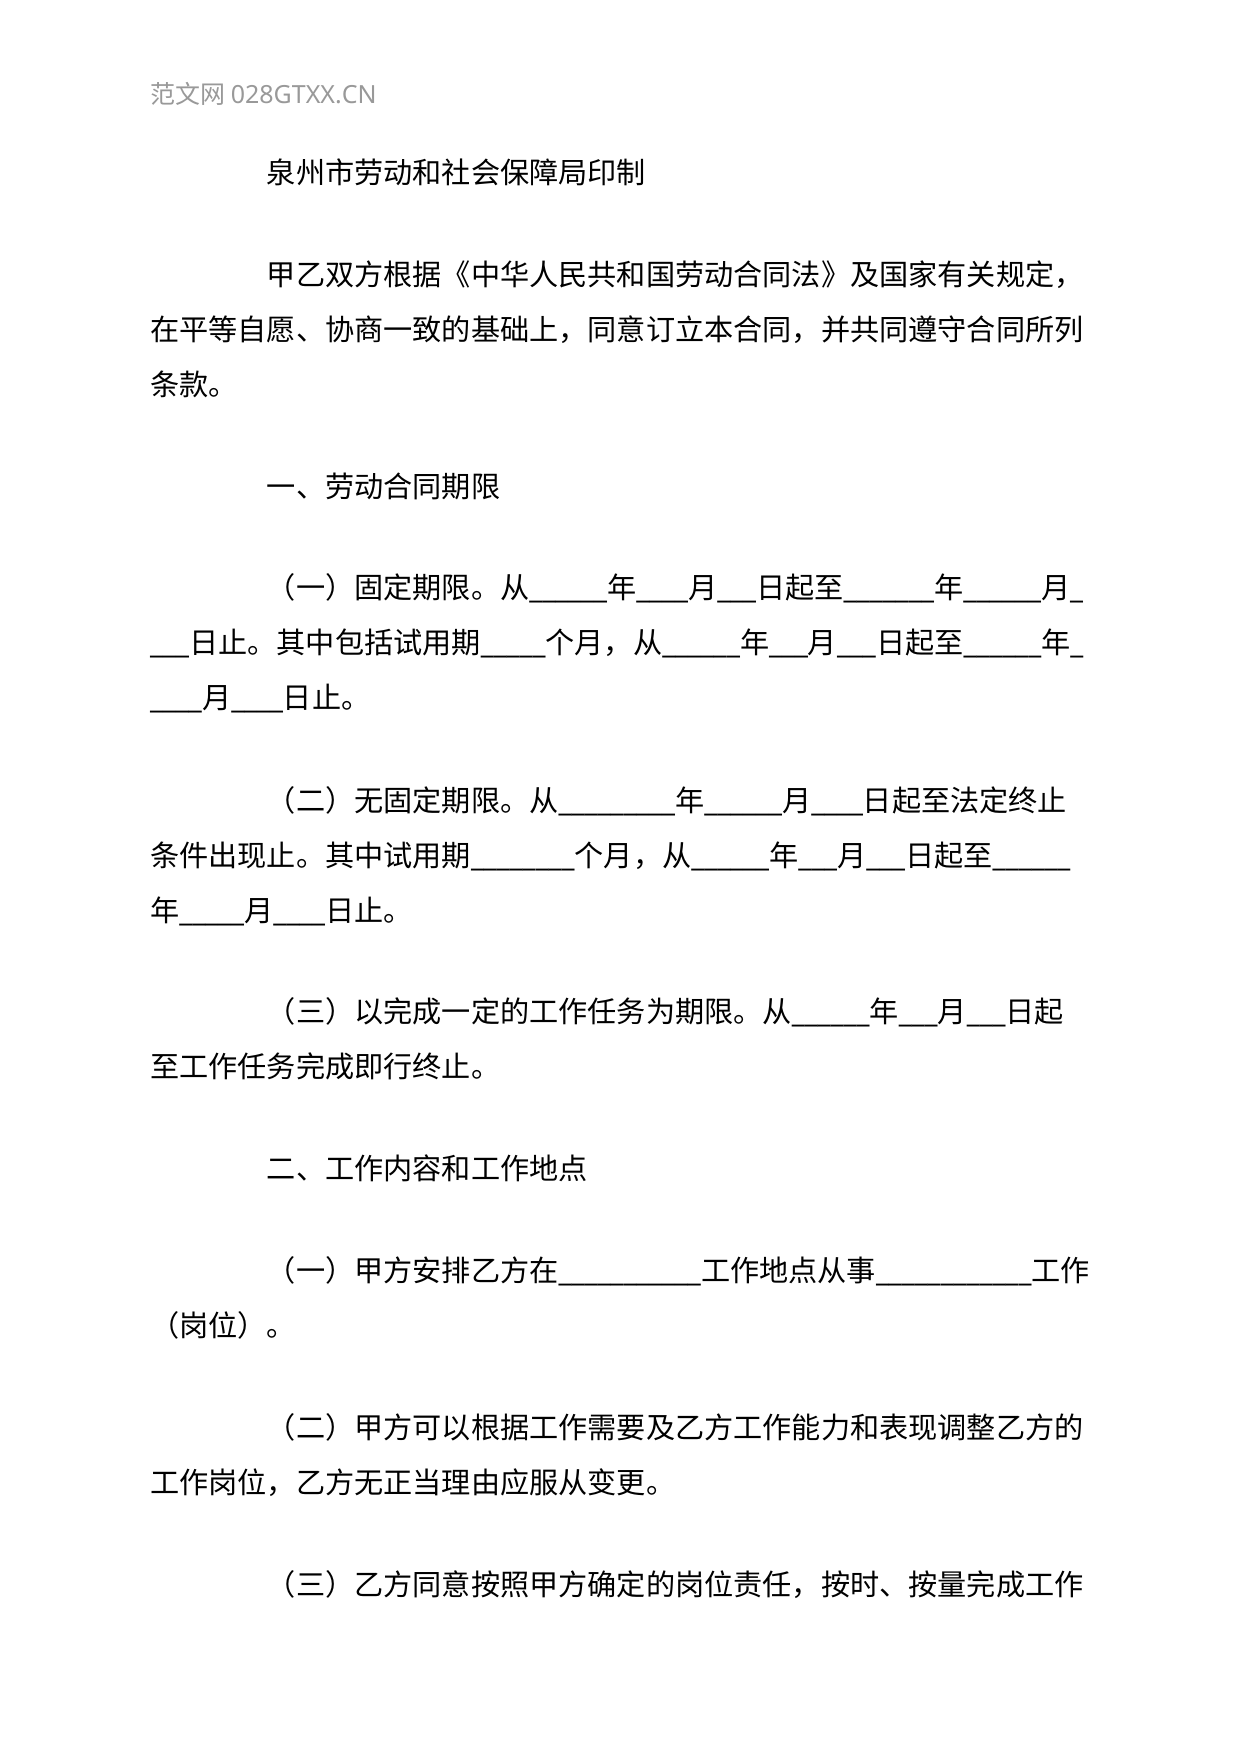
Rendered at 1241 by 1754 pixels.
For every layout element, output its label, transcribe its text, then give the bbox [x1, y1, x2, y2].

text 甲乙双方根据《中华人民共和国劳动合同法》及国家有关规定，在平等自愿、协商一致的基础上，同意订立本合同，并共同遵守合同所列条款。 [150, 252, 1090, 404]
text 二、工作内容和工作地点 [150, 1146, 1090, 1188]
text 泉州市劳动和社会保障局印制 [150, 150, 1090, 192]
text （三）以完成一定的工作任务为期限。从______年___月___日起至工作任务完成即行终止。 [150, 989, 1090, 1086]
text 一、劳动合同期限 [150, 463, 1090, 506]
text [150, 1561, 1090, 1603]
text （一）固定期限。从______年____月___日起至_______年______月____日止。其中包括试用期_____个月，从______年___月___日起至______年_____月____日止。 [150, 565, 1090, 717]
text （二）甲方可以根据工作需要及乙方工作能力和表现调整乙方的工作岗位，乙方无正当理由应服从变更。 [150, 1404, 1090, 1502]
text （一）甲方安排乙方在___________工作地点从事____________工作（岗位）。 [150, 1248, 1090, 1345]
text （二）无固定期限。从_________年______月____日起至法定终止条件出现止。其中试用期________个月，从______年___月___日起至______年_____月____日止。 [150, 777, 1090, 929]
